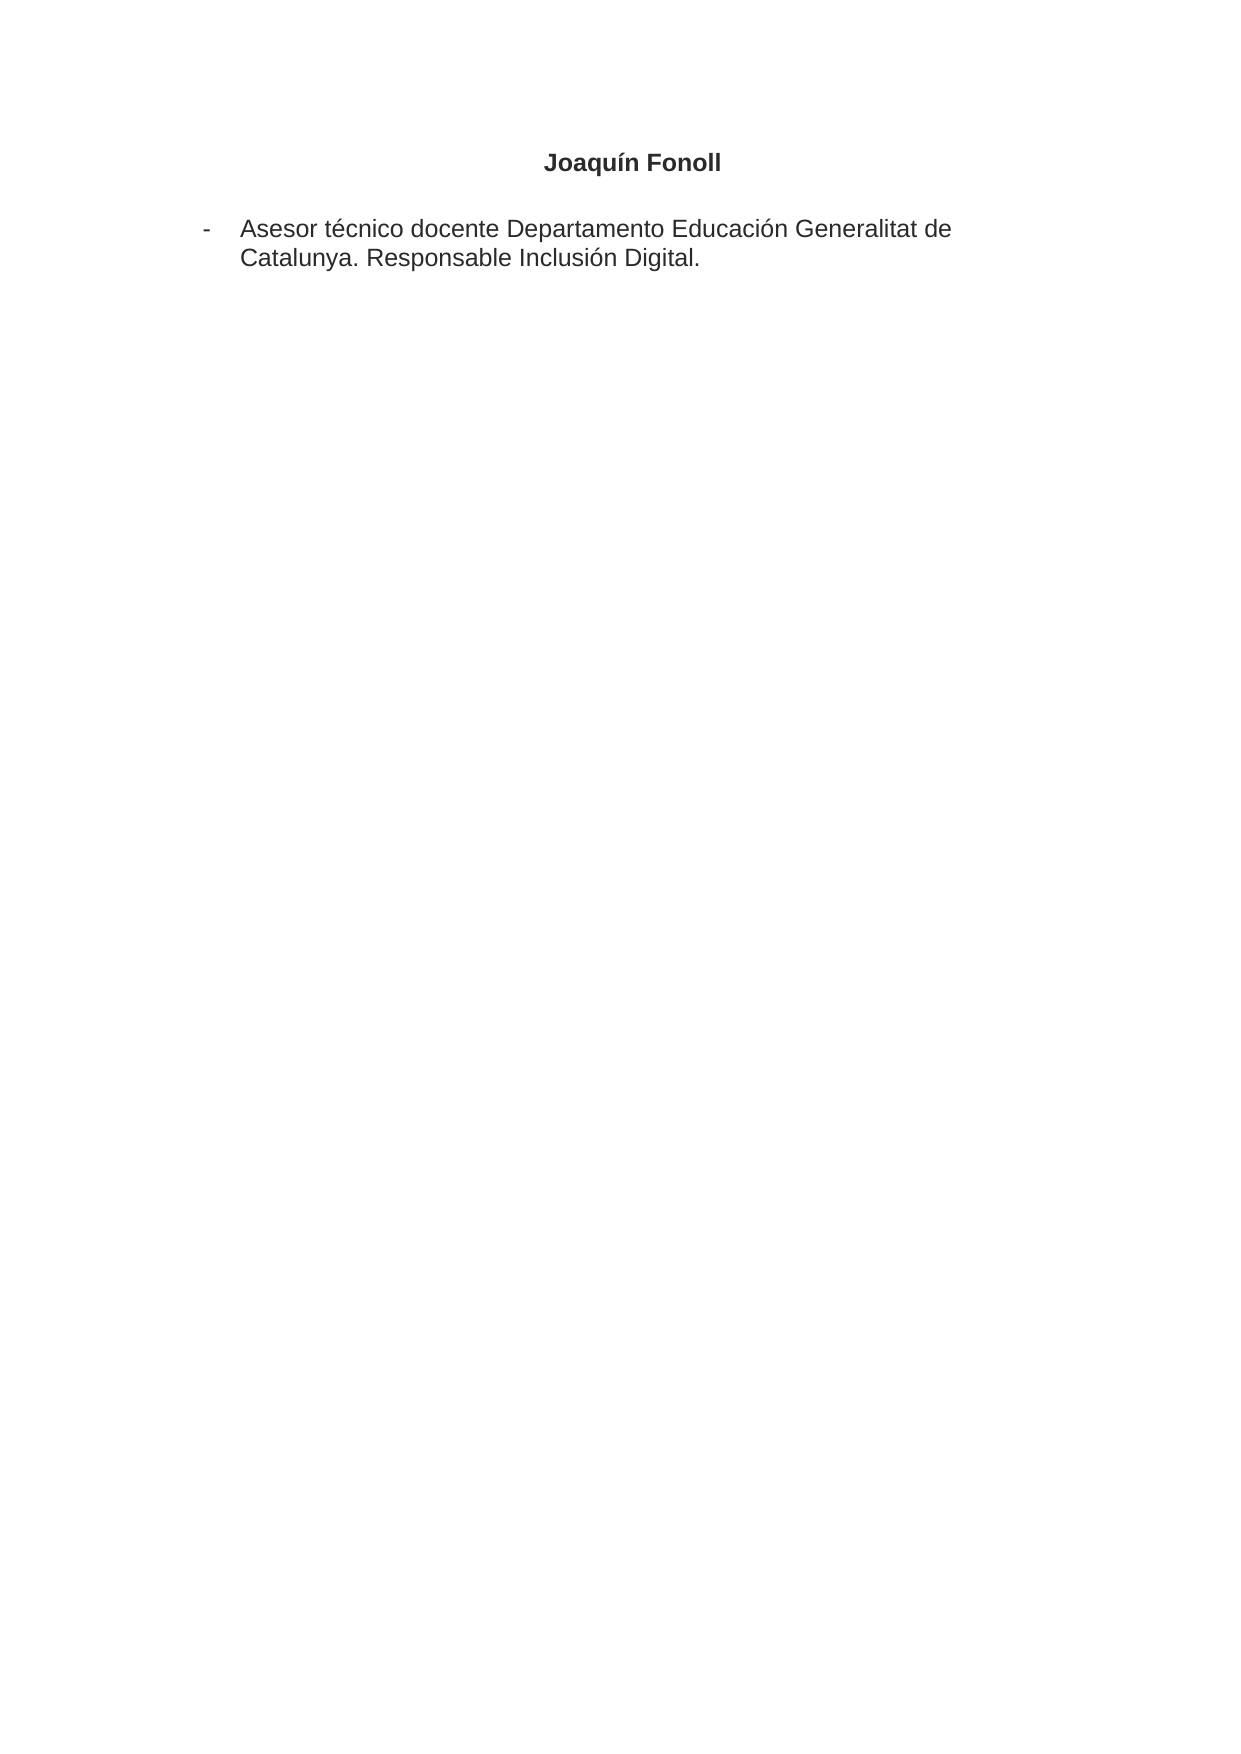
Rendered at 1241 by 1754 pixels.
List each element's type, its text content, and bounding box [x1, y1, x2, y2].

text Joaquín Fonoll [202, 148, 1063, 176]
list Asesor técnico docente Departamento Educación Generalitat de Catalunya. Responsable Inclusión Digital. [202, 214, 1063, 272]
